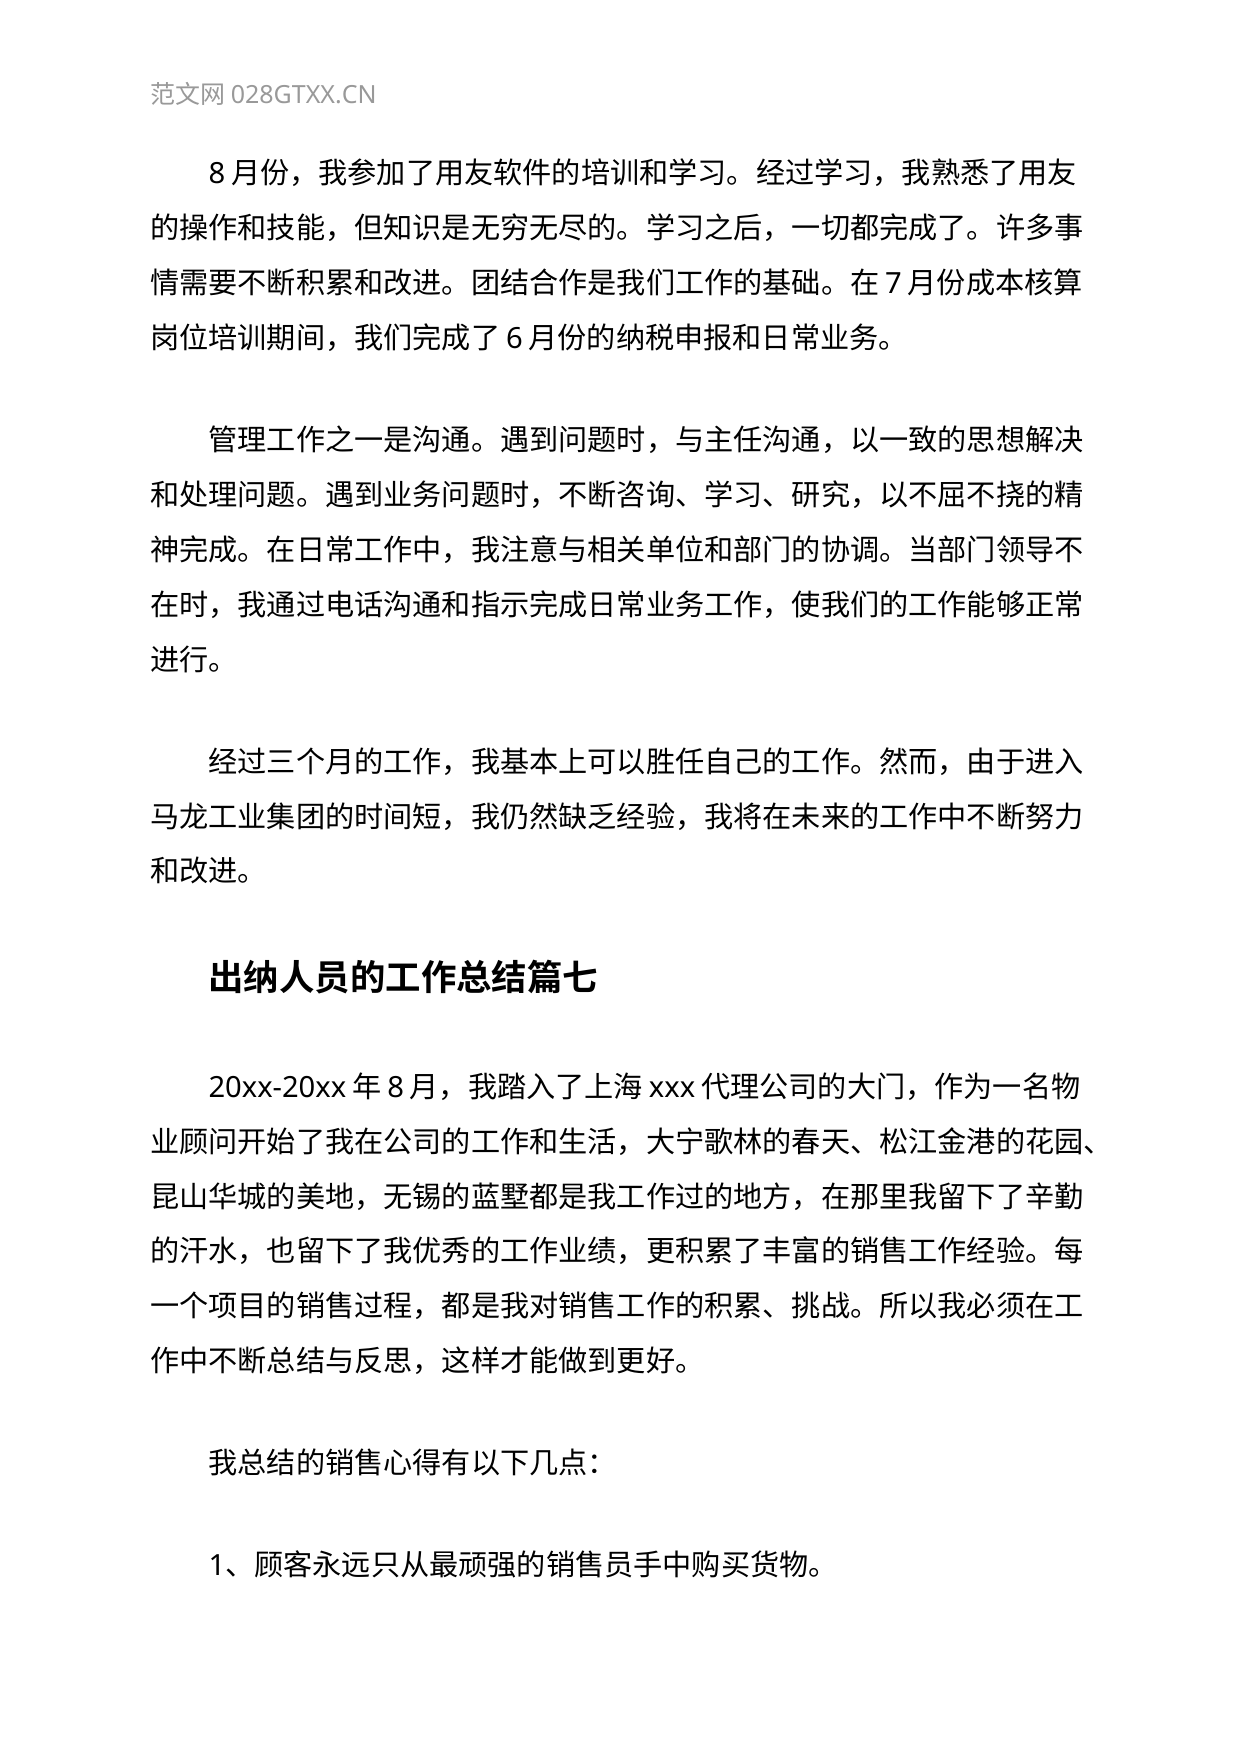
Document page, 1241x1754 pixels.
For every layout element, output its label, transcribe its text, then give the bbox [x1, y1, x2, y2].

text 1、顾客永远只从最顽强的销售员手中购买货物。 [150, 1541, 1090, 1584]
text 8月份，我参加了用友软件的培训和学习。经过学习，我熟悉了用友的操作和技能，但知识是无穷无尽的。学习之后，一切都完成了。许多事情需要不断积累和改进。团结合作是我们工作的基础。在7月份成本核算岗位培训期间，我们完成了6月份的纳税申报和日常业务。 [150, 150, 1090, 357]
text 我总结的销售心得有以下几点： [150, 1439, 1090, 1482]
text 20xx-20xx年8月，我踏入了上海xxx代理公司的大门，作为一名物业顾问开始了我在公司的工作和生活，大宁歌林的春天、松江金港的花园、昆山华城的美地，无锡的蓝墅都是我工作过的地方，在那里我留下了辛勤的汗水，也留下了我优秀的工作业绩，更积累了丰富的销售工作经验。每一个项目的销售过程，都是我对销售工作的积累、挑战。所以我必须在工作中不断总结与反思，这样才能做到更好。 [150, 1063, 1090, 1380]
text 出纳人员的工作总结篇七 [150, 950, 1090, 1001]
text 经过三个月的工作，我基本上可以胜任自己的工作。然而，由于进入马龙工业集团的时间短，我仍然缺乏经验，我将在未来的工作中不断努力和改进。 [150, 738, 1090, 890]
text 管理工作之一是沟通。遇到问题时，与主任沟通，以一致的思想解决和处理问题。遇到业务问题时，不断咨询、学习、研究，以不屈不挠的精神完成。在日常工作中，我注意与相关单位和部门的协调。当部门领导不在时，我通过电话沟通和指示完成日常业务工作，使我们的工作能够正常进行。 [150, 417, 1090, 679]
